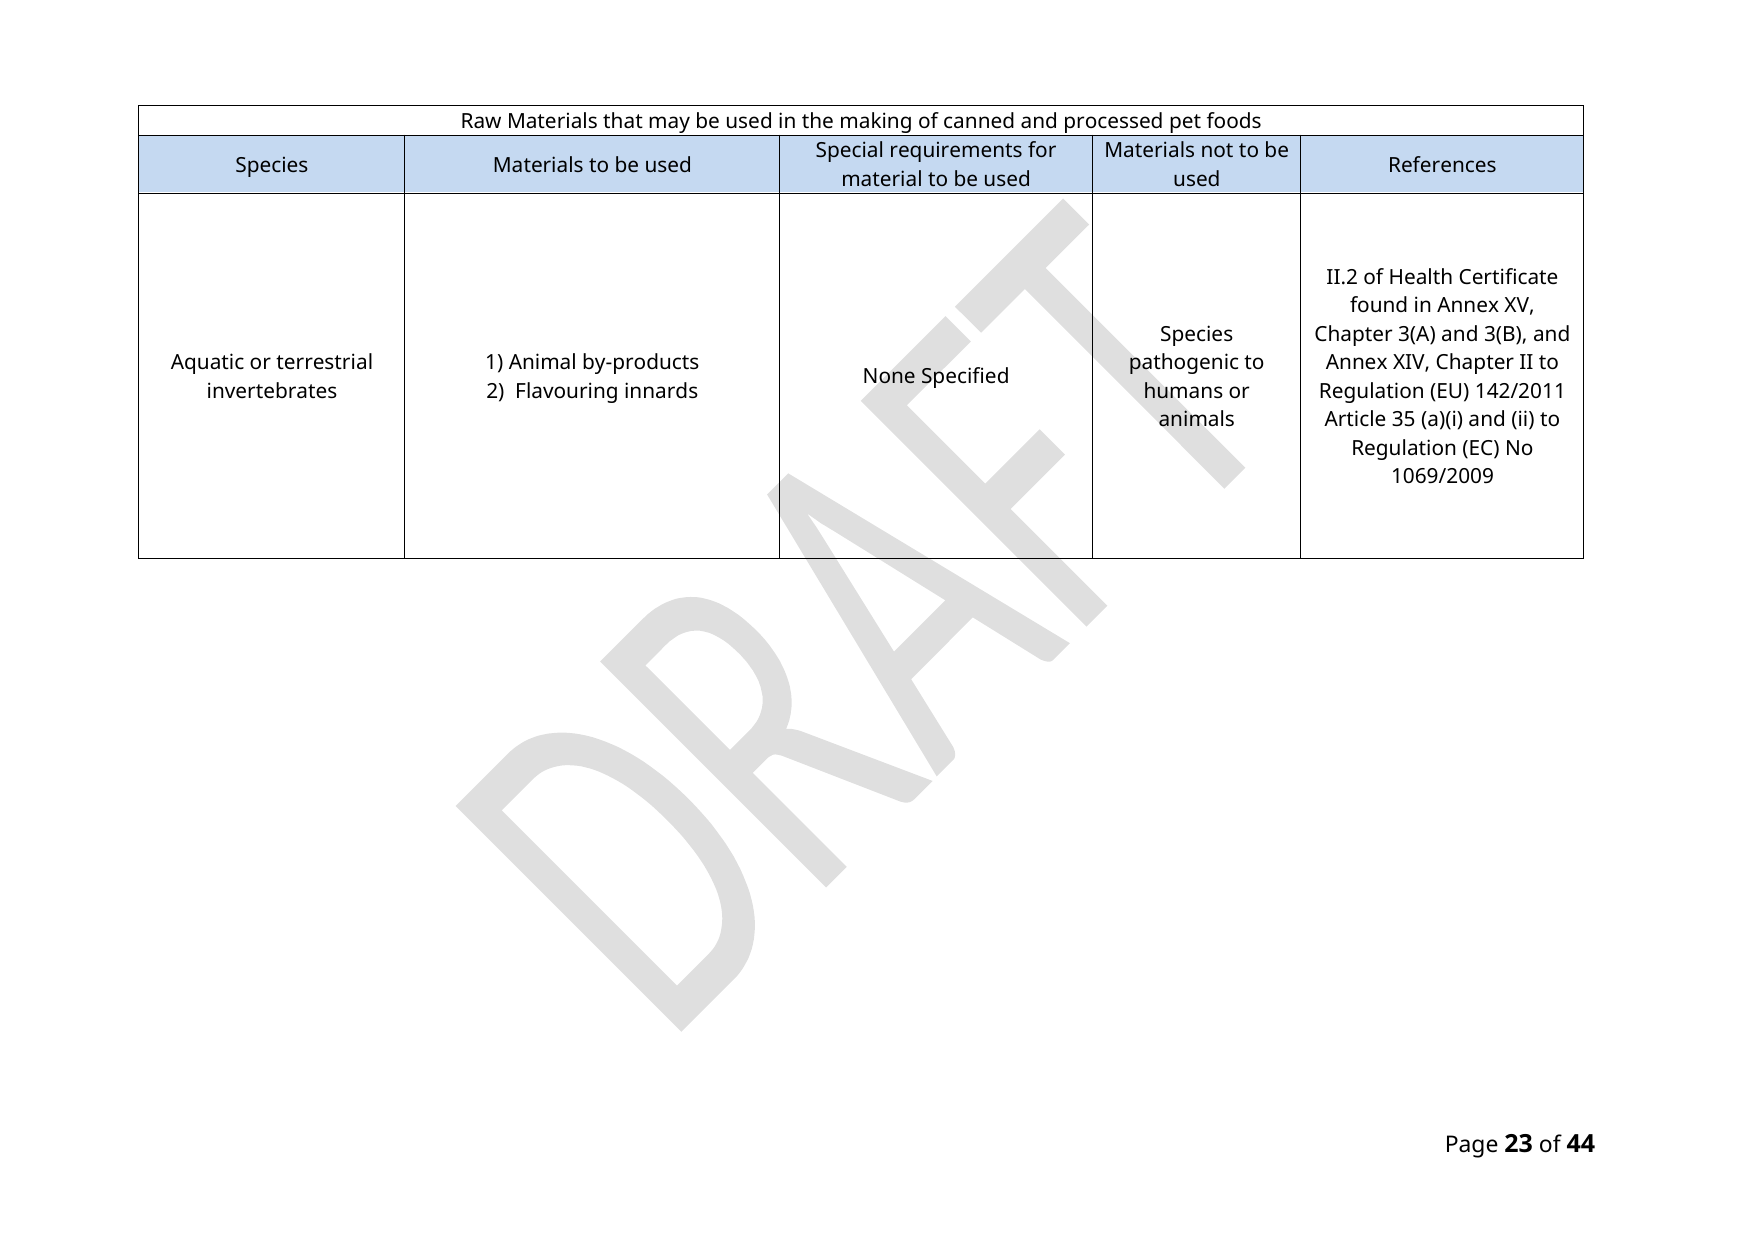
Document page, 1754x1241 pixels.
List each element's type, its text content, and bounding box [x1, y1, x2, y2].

table_cell Species [139, 136, 404, 192]
table_header Raw Materials that may be used in the making of canned and processed pet foods [139, 106, 1583, 134]
table_cell Materials not to be used [1093, 136, 1300, 192]
table_cell Species pathogenic to humans or animals [1093, 194, 1300, 558]
table_cell None Specified [780, 194, 1092, 558]
table_cell 1) Animal by-products 2) Flavouring innards [405, 194, 779, 558]
table_cell Special requirements for material to be used [780, 136, 1092, 192]
table_cell References [1301, 136, 1583, 192]
table_cell Materials to be used [405, 136, 779, 192]
table_cell Aquatic or terrestrial invertebrates [139, 194, 404, 558]
